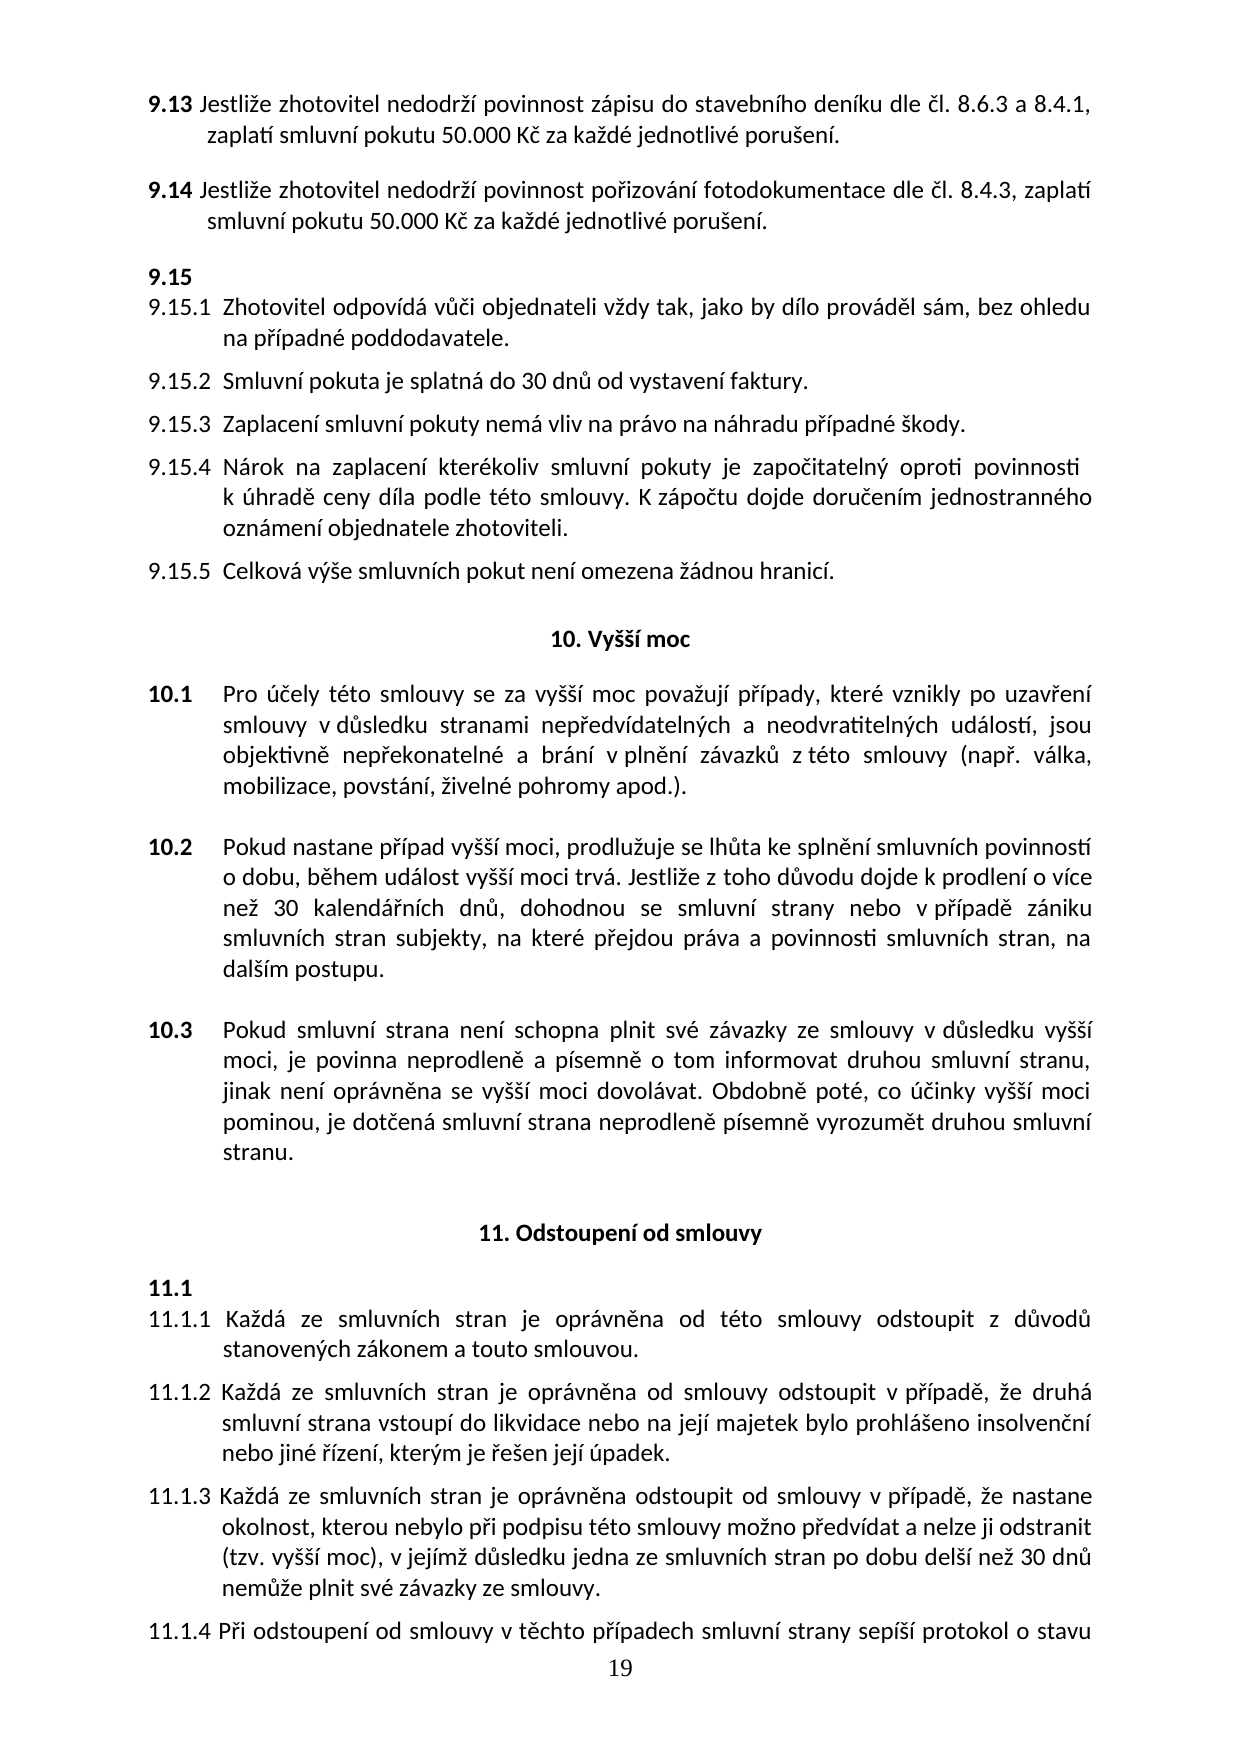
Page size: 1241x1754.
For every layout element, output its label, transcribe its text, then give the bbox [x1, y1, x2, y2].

text 9.15.2 Smluvní pokuta je splatná do 30 dnů od vystavení faktury. [148, 365, 1092, 395]
text 9.15.3 Zaplacení smluvní pokuty nemá vliv na právo na náhradu případné škody. [148, 408, 1092, 438]
text 11.1 [148, 1272, 1092, 1303]
text 9.15 [148, 261, 1092, 291]
text 9.14 Jestliže zhotovitel nedodrží povinnost pořizování fotodokumentace dle čl. 8.4.3, zaplatí smluvní pokutu 50.000 Kč za každé jednotlivé porušení. [148, 175, 1092, 236]
text 9.15.1 Zhotovitel odpovídá vůči objednateli vždy tak, jako by dílo prováděl sám, bez ohledu na případné poddodavatele. [148, 291, 1092, 352]
text 11.1.1 Každá ze smluvních stran je oprávněna od této smlouvy odstoupit z důvodů stanovených zákonem a touto smlouvou. [148, 1303, 1092, 1364]
text 11.1.2 Každá ze smluvních stran je oprávněna od smlouvy odstoupit v případě, že druhá smluvní strana vstoupí do likvidace nebo na její majetek bylo prohlášeno insolvenční nebo jiné řízení, kterým je řešen její úpadek. [148, 1376, 1092, 1468]
text 10. Vyšší moc [148, 623, 1092, 653]
text 11.1.3 Každá ze smluvních stran je oprávněna odstoupit od smlouvy v případě, že nastane okolnost, kterou nebylo při podpisu této smlouvy možno předvídat a nelze ji odstranit (tzv. vyšší moc), v jejímž důsledku jedna ze smluvních stran po dobu delší než 30 dnů nemůže plnit své závazky ze smlouvy. [148, 1480, 1092, 1602]
text 11. Odstoupení od smlouvy [148, 1217, 1092, 1247]
text 9.15.5 Celková výše smluvních pokut není omezena žádnou hranicí. [148, 555, 1092, 585]
text 10.3 Pokud smluvní strana není schopna plnit své závazky ze smlouvy v důsledku vyšší moci, je povinna neprodleně a písemně o tom informovat druhou smluvní stranu, jinak není oprávněna se vyšší moci dovolávat. Obdobně poté, co účinky vyšší moci pominou, je dotčená smluvní strana neprodleně písemně vyrozumět druhou smluvní stranu. [148, 1014, 1092, 1167]
text 9.13 Jestliže zhotovitel nedodrží povinnost zápisu do stavebního deníku dle čl. 8.6.3 a 8.4.1, zaplatí smluvní pokutu 50.000 Kč za každé jednotlivé porušení. [148, 89, 1092, 150]
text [148, 1615, 1092, 1646]
text 10.2 Pokud nastane případ vyšší moci, prodlužuje se lhůta ke splnění smluvních povinností o dobu, během událost vyšší moci trvá. Jestliže z toho důvodu dojde k prodlení o více než 30 kalendářních dnů, dohodnou se smluvní strany nebo v případě zániku smluvních stran subjekty, na které přejdou práva a povinnosti smluvních stran, na dalším postupu. [148, 831, 1092, 984]
text 9.15.4 Nárok na zaplacení kterékoliv smluvní pokuty je započitatelný oproti povinnosti k úhradě ceny díla podle této smlouvy. K zápočtu dojde doručením jednostranného oznámení objednatele zhotoviteli. [148, 451, 1092, 542]
text 10.1 Pro účely této smlouvy se za vyšší moc považují případy, které vznikly po uzavření smlouvy v důsledku stranami nepředvídatelných a neodvratitelných událostí, jsou objektivně nepřekonatelné a brání v plnění závazků z této smlouvy (např. válka, mobilizace, povstání, živelné pohromy apod.). [148, 678, 1092, 801]
